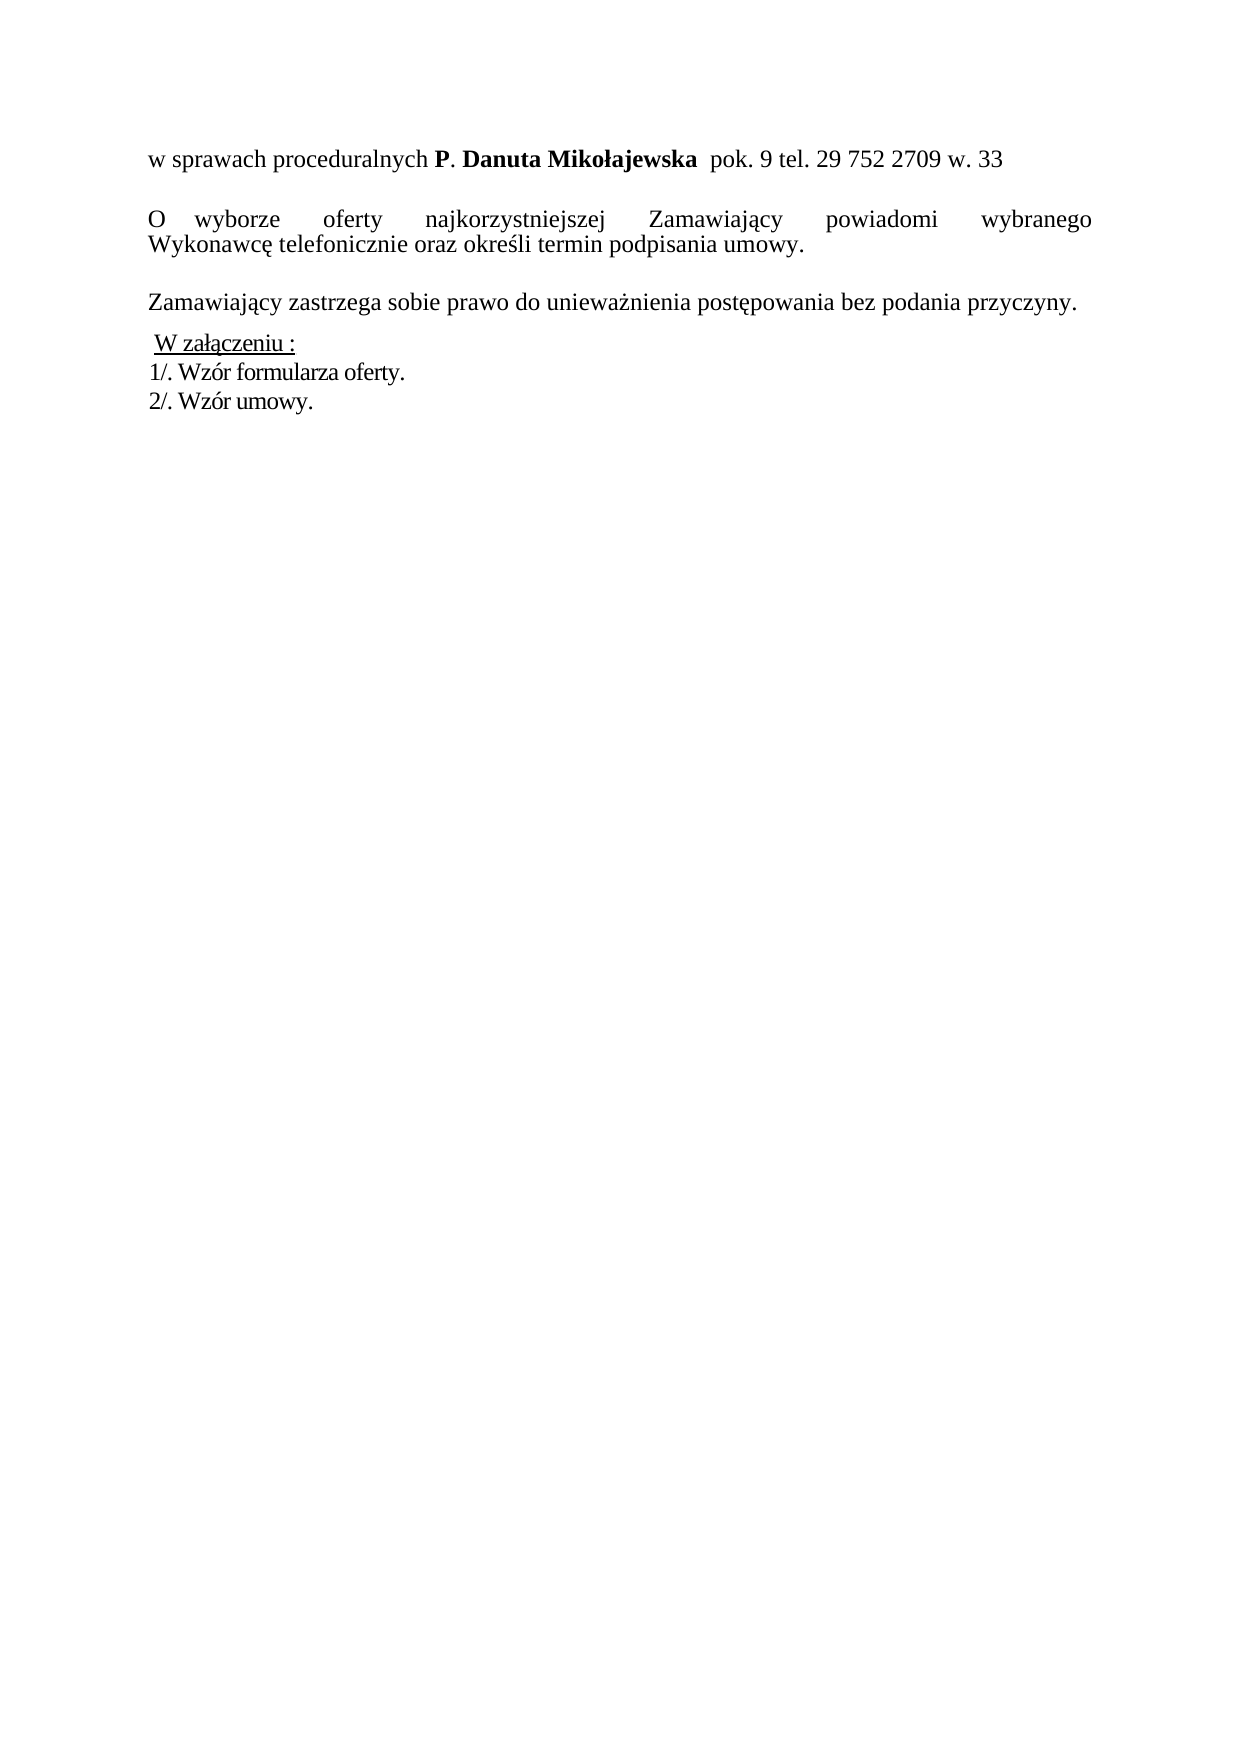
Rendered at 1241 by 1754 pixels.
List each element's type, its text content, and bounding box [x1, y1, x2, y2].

text W załączeniu : [148, 328, 1093, 357]
text w sprawach proceduralnych P. Danuta Mikołajewska pok. 9 tel. 29 752 2709 w. 33 [148, 148, 1093, 173]
text O wyborze oferty najkorzystniejszej Zamawiający powiadomi wybranego Wykonawcę telefonicznie oraz określi termin podpisania umowy. [148, 208, 1093, 257]
text 1/. Wzór formularza oferty. [149, 357, 1093, 386]
text 2/. Wzór umowy. [149, 386, 1093, 414]
text Zamawiający zastrzega sobie prawo do unieważnienia postępowania bez podania przyczyny. [148, 287, 1093, 316]
